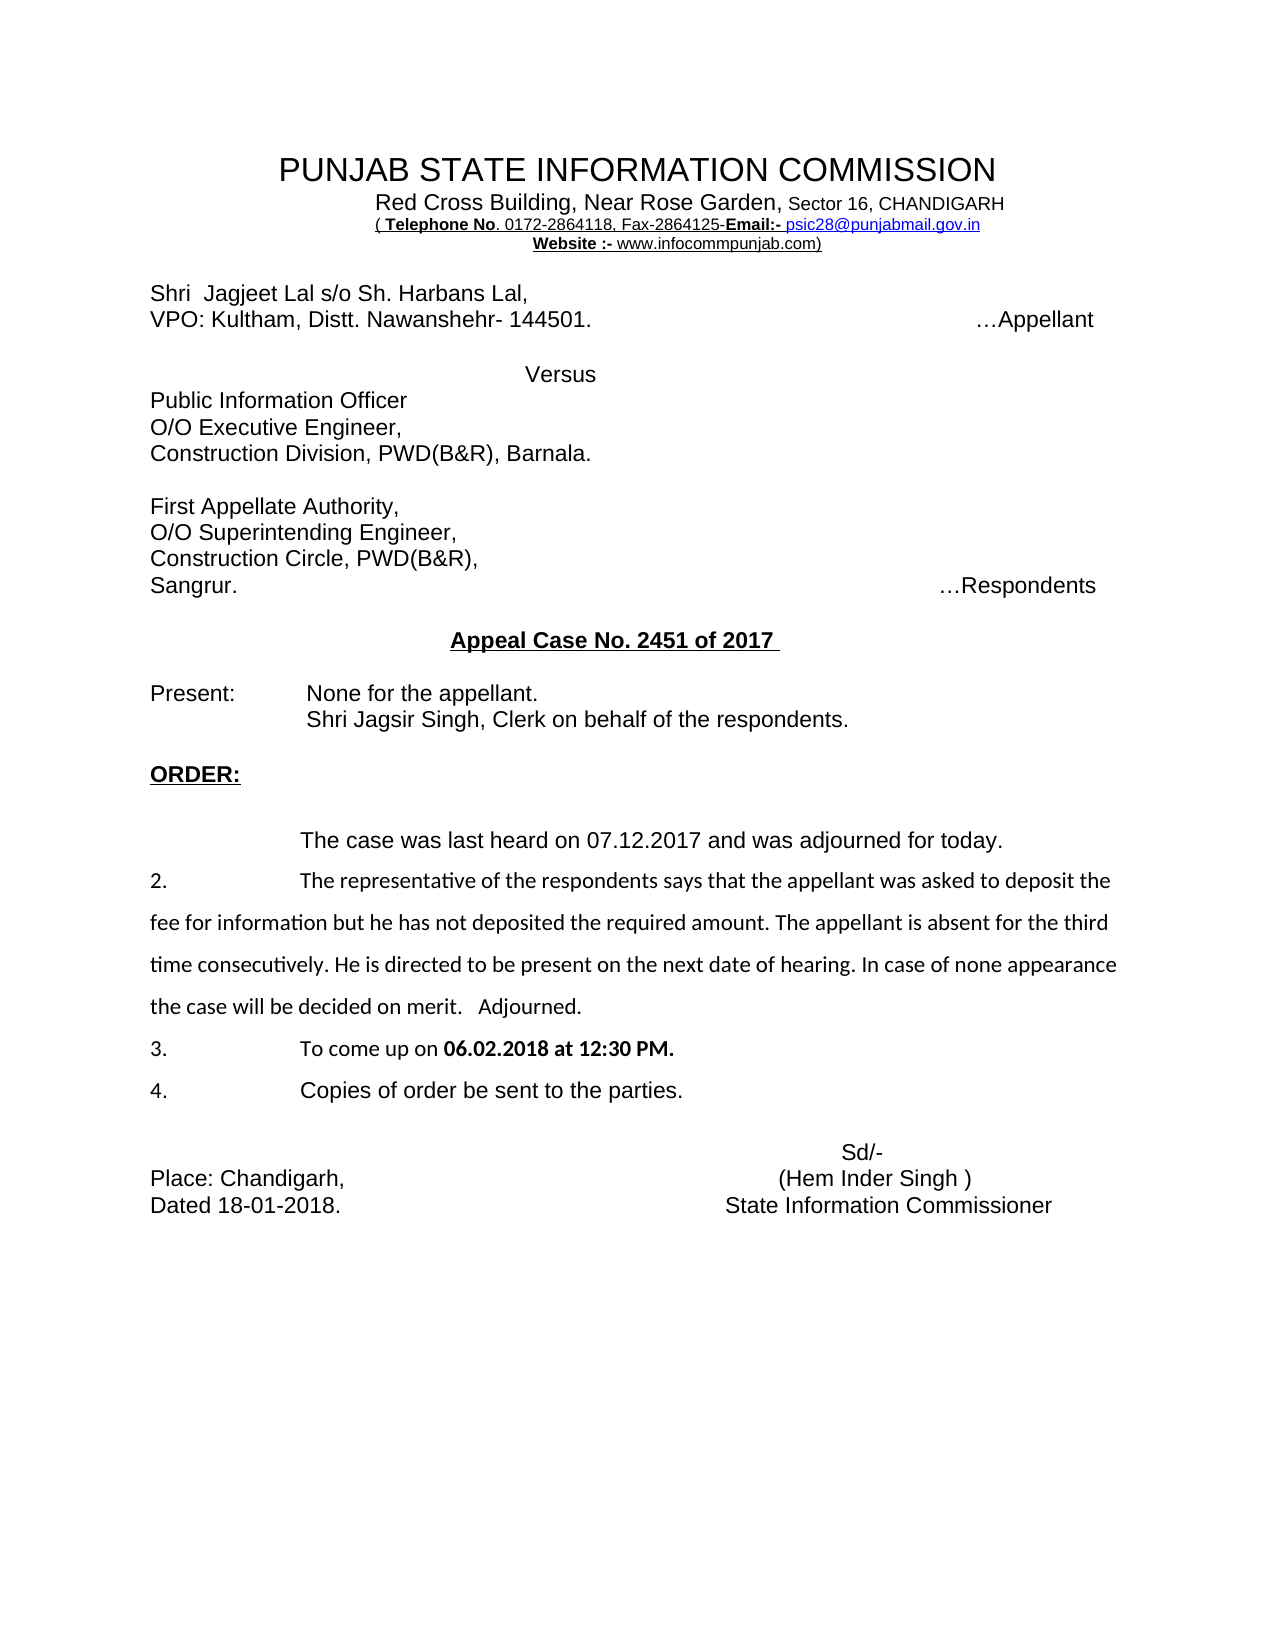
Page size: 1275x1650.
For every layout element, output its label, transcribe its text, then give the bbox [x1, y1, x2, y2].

text Dated 18-01-2018. State Information Commissioner [150, 1192, 1125, 1218]
text VPO: Kultham, Distt. Nawanshehr- 144501. …Appellant [150, 306, 1125, 332]
text Place: Chandigarh, (Hem Inder Singh ) [150, 1165, 1125, 1192]
text PUNJAB STATE INFORMATION COMMISSION [150, 150, 1125, 188]
text First Appellate Authority, [150, 493, 1125, 519]
text 4. Copies of order be sent to the parties. [150, 1076, 1125, 1104]
text Construction Division, PWD(B&R), Barnala. [150, 440, 1125, 466]
text O/O Executive Engineer, [150, 414, 1125, 440]
text Present: None for the appellant. [150, 679, 1125, 706]
text Construction Circle, PWD(B&R), [150, 545, 1125, 572]
text Public Information Officer [150, 387, 1125, 414]
text Website :- www.infocommpunjab.com) [300, 234, 1125, 253]
text Versus [450, 361, 1125, 387]
text Sangrur. …Respondents [150, 572, 1125, 598]
text Appeal Case No. 2451 of 2017 [375, 627, 1125, 653]
text O/O Superintending Engineer, [150, 519, 1125, 545]
text The case was last heard on 07.12.2017 and was adjourned for today. [225, 827, 1125, 853]
text Shri Jagsir Singh, Clerk on behalf of the respondents. [150, 706, 1125, 732]
text Sd/- [225, 1139, 1125, 1165]
text ( Telephone No. 0172-2864118, Fax-2864125-Email:- psic28@punjabmail.gov.in [300, 215, 1125, 234]
text Red Cross Building, Near Rose Garden, Sector 16, CHANDIGARH [300, 188, 1125, 215]
text 2. The representative of the respondents says that the appellant was asked to deposit the fee for information but he has not deposited the required amount. The appellant is absent for the third time consecutively. He is directed to be present on the next date of hearing. In case of none appearance the case will be decided on merit. Adjourned. [150, 866, 1125, 1020]
text Shri Jagjeet Lal s/o Sh. Harbans Lal, [150, 279, 1125, 306]
text ORDER: [150, 761, 1125, 787]
text 3. To come up on 06.02.2018 at 12:30 PM. [150, 1034, 1125, 1062]
